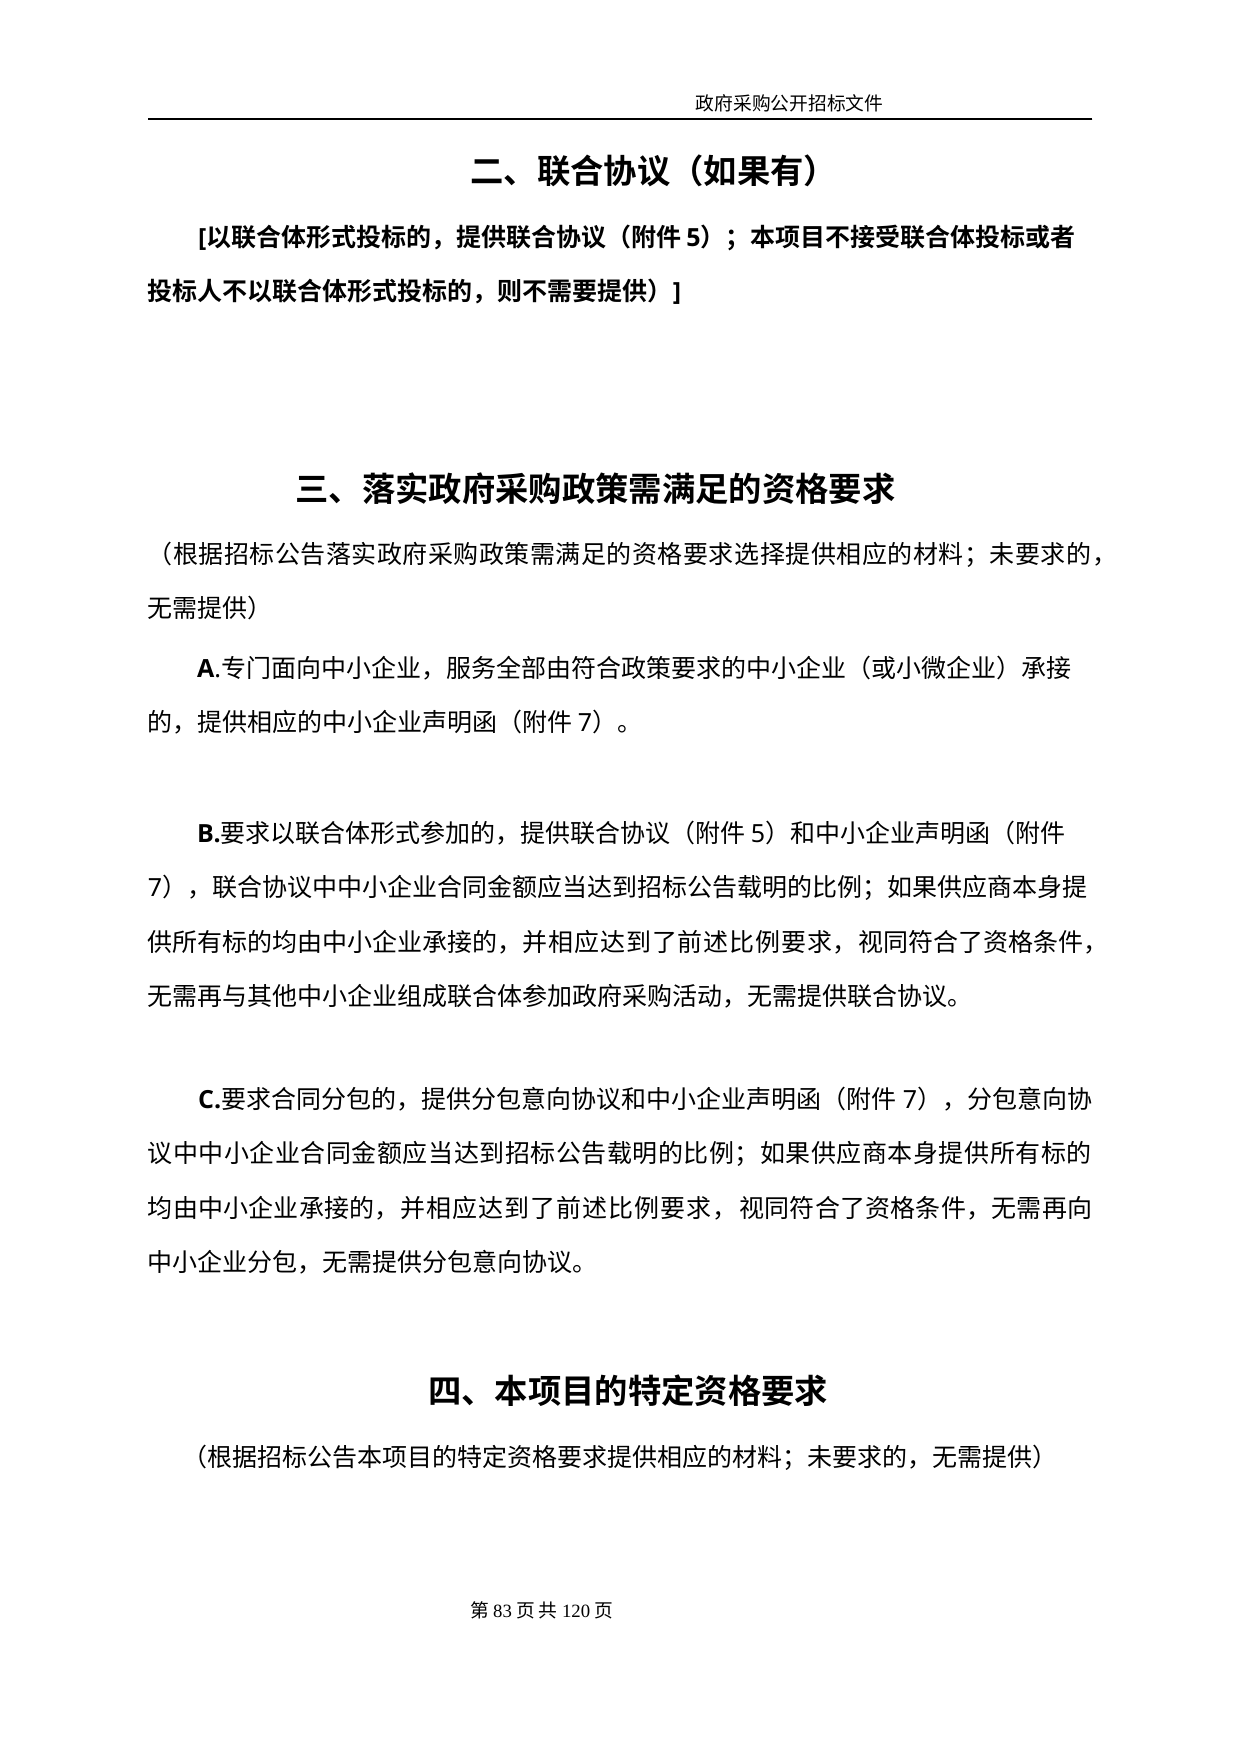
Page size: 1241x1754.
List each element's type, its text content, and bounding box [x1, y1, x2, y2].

text B.要求以联合体形式参加的，提供联合协议（附件5）和中小企业声明函（附件7），联合协议中中小企业合同金额应当达到招标公告载明的比例；如果供应商本身提供所有标的均由中小企业承接的，并相应达到了前述比例要求，视同符合了资格条件，无需再与其他中小企业组成联合体参加政府采购活动，无需提供联合协议。 [148, 813, 1092, 1013]
text （根据招标公告落实政府采购政策需满足的资格要求选择提供相应的材料；未要求的，无需提供） [148, 534, 1092, 625]
text 三、落实政府采购政策需满足的资格要求 [148, 462, 1042, 511]
text A.专门面向中小企业，服务全部由符合政策要求的中小企业（或小微企业）承接的，提供相应的中小企业声明函（附件7）。 [148, 648, 1092, 739]
text 二、联合协议（如果有） [148, 145, 1092, 193]
text C.要求合同分包的，提供分包意向协议和中小企业声明函（附件7），分包意向协议中中小企业合同金额应当达到招标公告载明的比例；如果供应商本身提供所有标的均由中小企业承接的，并相应达到了前述比例要求，视同符合了资格条件，无需再向中小企业分包，无需提供分包意向协议。 [148, 1079, 1092, 1279]
text （根据招标公告本项目的特定资格要求提供相应的材料；未要求的，无需提供） [148, 1437, 1092, 1473]
text 四、本项目的特定资格要求 [163, 1365, 1092, 1413]
text [以联合体形式投标的，提供联合协议（附件5）；本项目不接受联合体投标或者投标人不以联合体形式投标的，则不需要提供）] [148, 217, 1092, 308]
